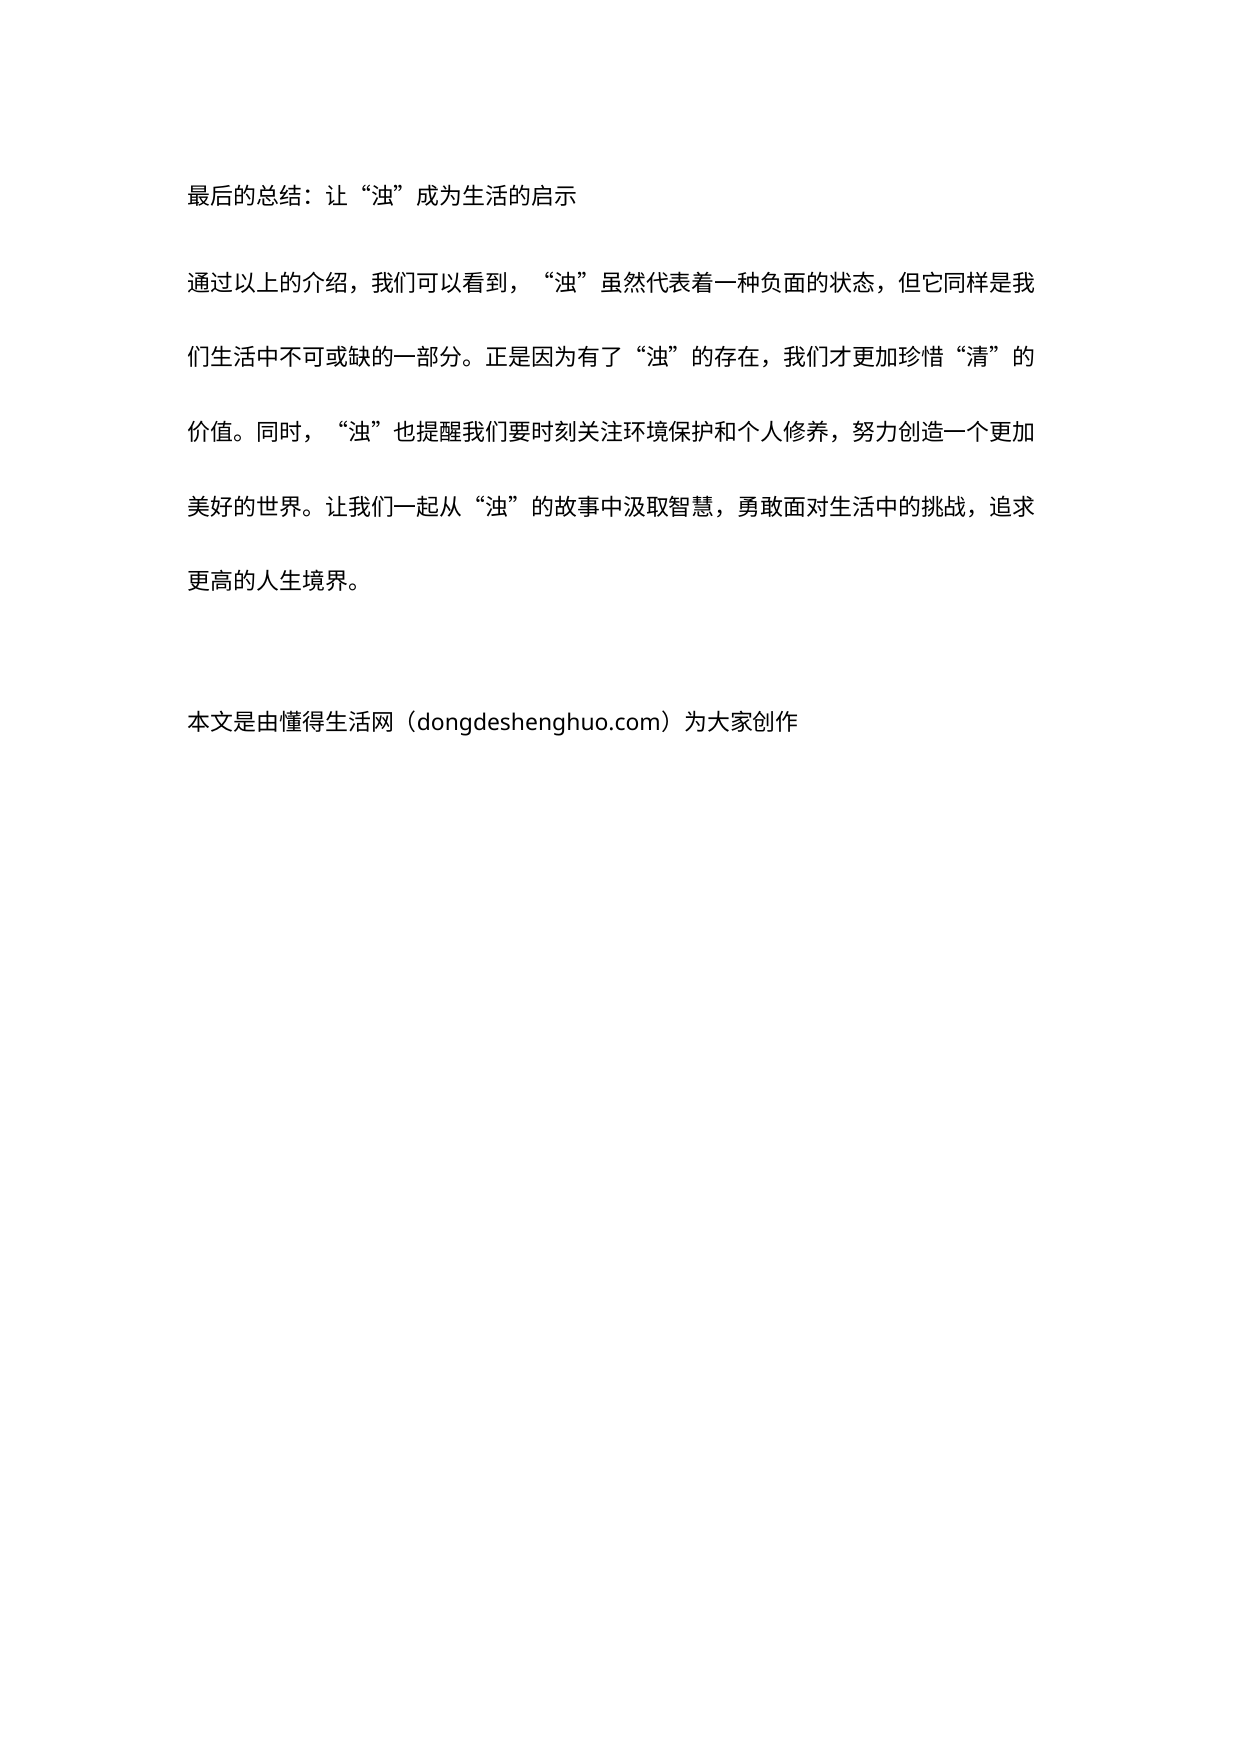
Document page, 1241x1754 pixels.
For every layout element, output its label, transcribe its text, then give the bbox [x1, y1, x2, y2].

text 本文是由懂得生活网（dongdeshenghuo.com）为大家创作 [187, 688, 1053, 753]
text 最后的总结：让“浊”成为生活的启示 [187, 162, 1053, 227]
text 通过以上的介绍，我们可以看到，“浊”虽然代表着一种负面的状态，但它同样是我们生活中不可或缺的一部分。正是因为有了“浊”的存在，我们才更加珍惜“清”的价值。同时，“浊”也提醒我们要时刻关注环境保护和个人修养，努力创造一个更加美好的世界。让我们一起从“浊”的故事中汲取智慧，勇敢面对生活中的挑战，追求更高的人生境界。 [187, 248, 1053, 612]
